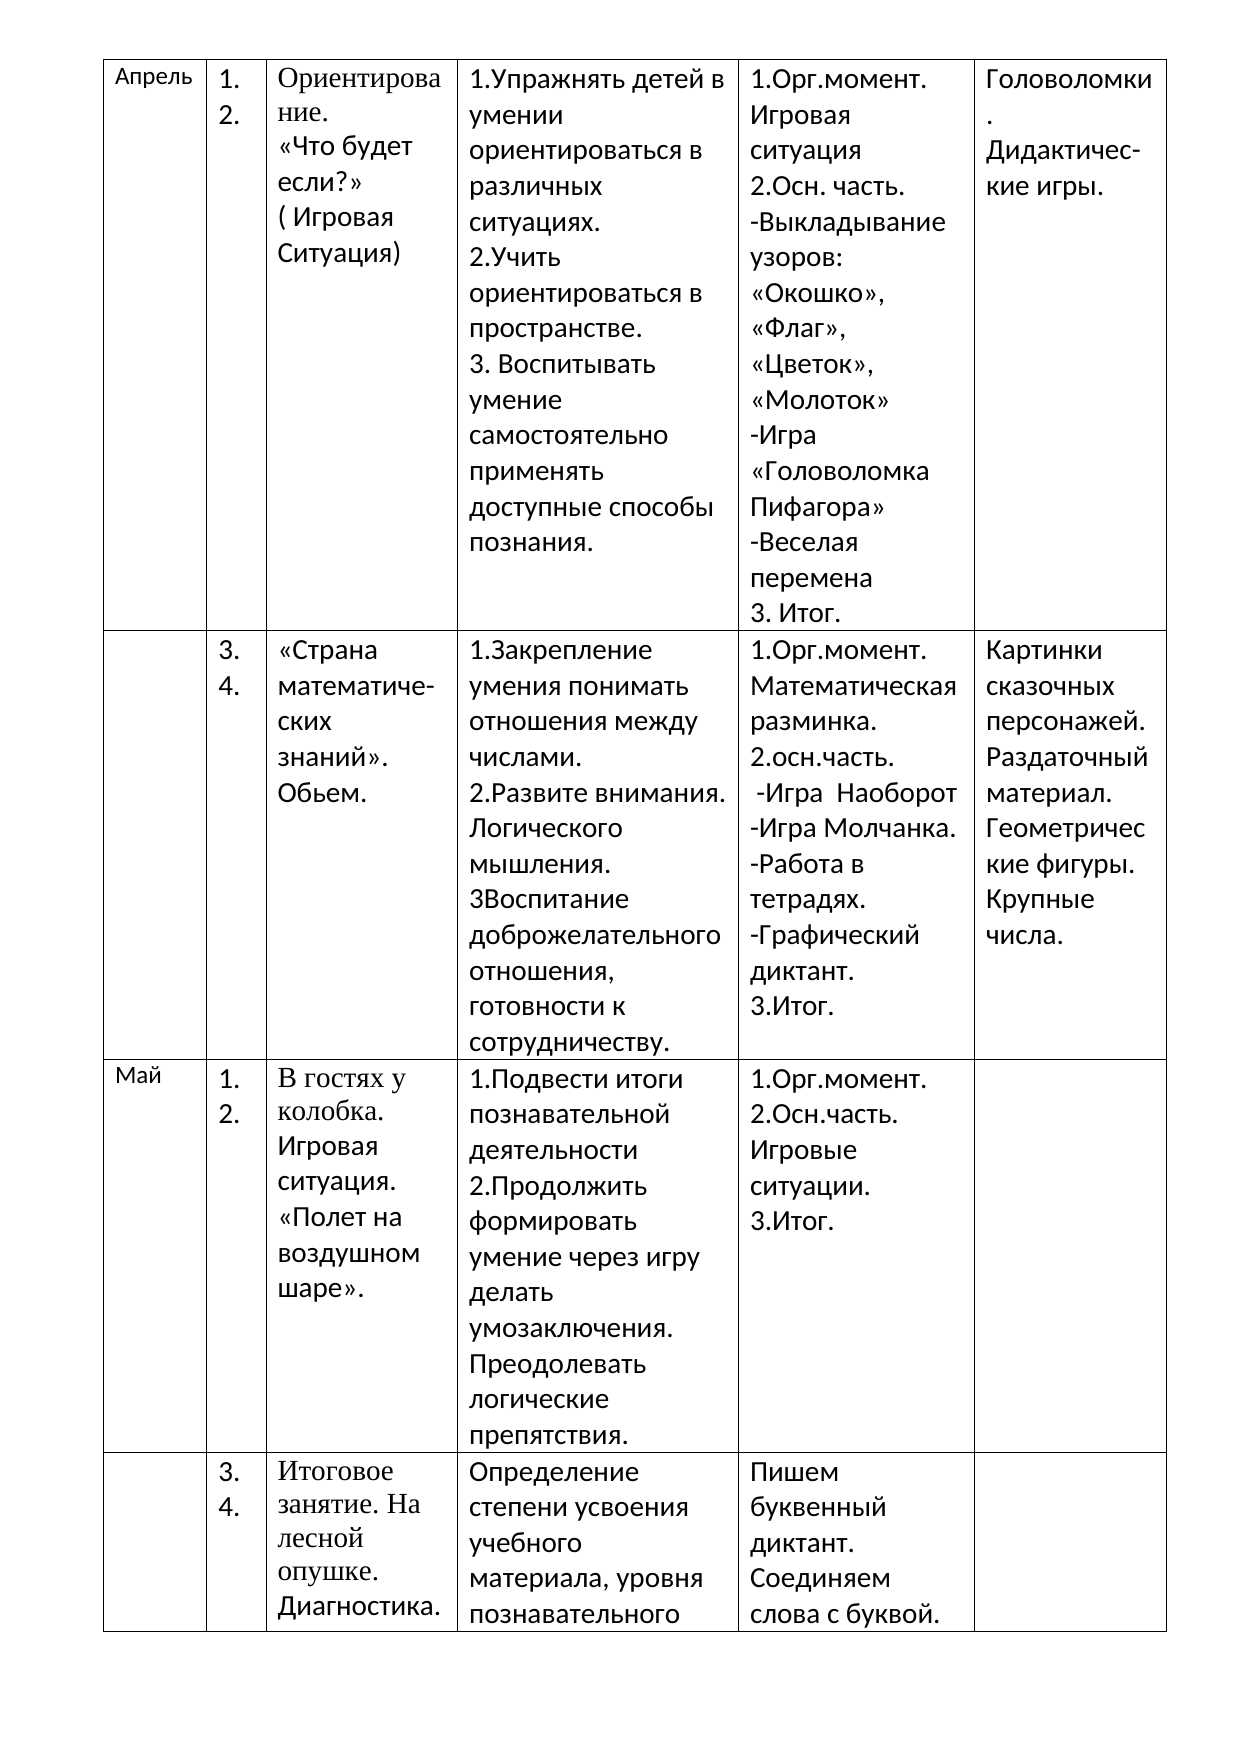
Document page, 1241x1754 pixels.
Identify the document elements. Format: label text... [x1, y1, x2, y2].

table_cell [975, 1060, 1166, 1452]
table_header 1.Упражнять детей в умении ориентироваться в различных ситуациях. 2.Учить ориентироваться в пространстве. 3. Воспитывать умение самостоятельно применять доступные способы познания. [458, 60, 738, 630]
table_header 1. 2. [207, 60, 266, 630]
table_cell Картинки сказочных персонажей. Раздаточный материал. Геометрические фигуры. Крупные числа. [975, 631, 1166, 1059]
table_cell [458, 1453, 738, 1631]
table_header 1.Орг.момент. Игровая ситуация 2.Осн. часть. -Выкладывание узоров: «Окошко», «Флаг», «Цветок», «Молоток» -Игра «Головоломка Пифагора» -Веселая перемена 3. Итог. [739, 60, 974, 630]
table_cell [739, 1453, 974, 1631]
table_cell [104, 1453, 206, 1631]
table_cell Май [104, 1060, 206, 1452]
table_cell 1. 2. [207, 1060, 266, 1452]
table_cell 1.Подвести итоги познавательной деятельности 2.Продолжить формировать умение через игру делать умозаключения. Преодолевать логические препятствия. [458, 1060, 738, 1452]
table_header Апрель [104, 60, 206, 630]
table_cell 1.Закрепление умения понимать отношения между числами. 2.Развите внимания. Логического мышления. 3Воспитание доброжелательного отношения, готовности к сотрудничеству. [458, 631, 738, 1059]
table_cell 1.Орг.момент. Математическая разминка. 2.осн.часть. -Игра Наоборот -Игра Молчанка. -Работа в тетрадях. -Графический диктант. 3.Итог. [739, 631, 974, 1059]
table_cell [104, 631, 206, 1059]
table_header Ориентирование. «Что будет если?» ( Игровая Ситуация) [267, 60, 457, 630]
table_cell 3. 4. [207, 631, 266, 1059]
table_cell 3. 4. [207, 1453, 266, 1631]
table_cell 1.Орг.момент. 2.Осн.часть. Игровые ситуации. 3.Итог. [739, 1060, 974, 1452]
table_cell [267, 1453, 457, 1631]
table_cell «Страна математиче-ских знаний». Обьем. [267, 631, 457, 1059]
table_cell [975, 1453, 1166, 1631]
table_cell В гостях у колобка. Игровая ситуация. «Полет на воздушном шаре». [267, 1060, 457, 1452]
table_header Головоломки. Дидактичес-кие игры. [975, 60, 1166, 630]
